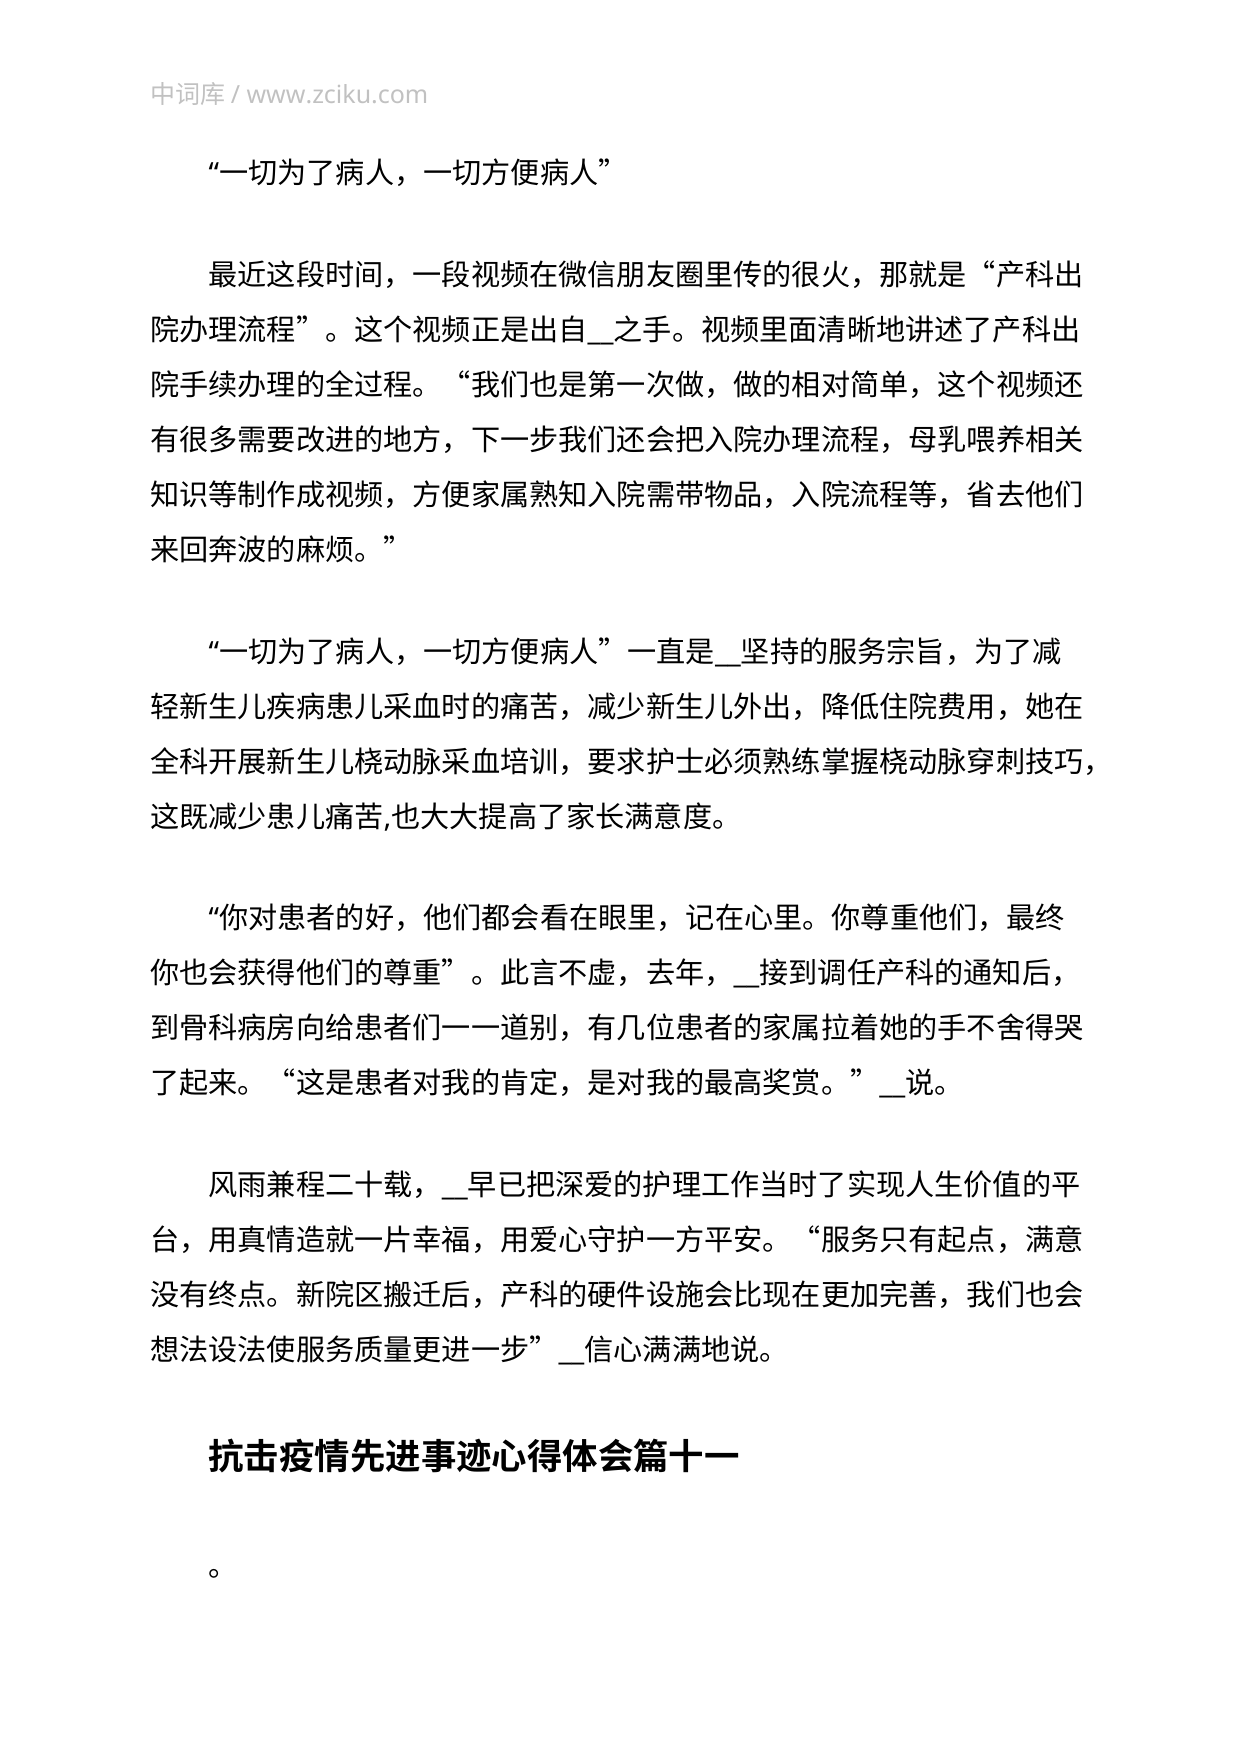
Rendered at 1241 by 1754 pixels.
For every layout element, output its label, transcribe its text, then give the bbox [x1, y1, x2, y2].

text 。 [150, 1542, 1090, 1584]
text “一切为了病人，一切方便病人” [150, 150, 1090, 192]
text 最近这段时间，一段视频在微信朋友圈里传的很火，那就是“产科出院办理流程”。这个视频正是出自__之手。视频里面清晰地讲述了产科出院手续办理的全过程。“我们也是第一次做，做的相对简单，这个视频还有很多需要改进的地方，下一步我们还会把入院办理流程，母乳喂养相关知识等制作成视频，方便家属熟知入院需带物品，入院流程等，省去他们来回奔波的麻烦。” [150, 252, 1090, 569]
text “你对患者的好，他们都会看在眼里，记在心里。你尊重他们，最终你也会获得他们的尊重”。此言不虚，去年，__接到调任产科的通知后，到骨科病房向给患者们一一道别，有几位患者的家属拉着她的手不舍得哭了起来。“这是患者对我的肯定，是对我的最高奖赏。”__说。 [150, 895, 1090, 1102]
text 抗击疫情先进事迹心得体会篇十一 [150, 1429, 1090, 1480]
text 风雨兼程二十载，__早已把深爱的护理工作当时了实现人生价值的平台，用真情造就一片幸福，用爱心守护一方平安。“服务只有起点，满意没有终点。新院区搬迁后，产科的硬件设施会比现在更加完善，我们也会想法设法使服务质量更进一步”__信心满满地说。 [150, 1162, 1090, 1369]
text “一切为了病人，一切方便病人”一直是__坚持的服务宗旨，为了减轻新生儿疾病患儿采血时的痛苦，减少新生儿外出，降低住院费用，她在全科开展新生儿桡动脉采血培训，要求护士必须熟练掌握桡动脉穿刺技巧，这既减少患儿痛苦,也大大提高了家长满意度。 [150, 628, 1090, 836]
